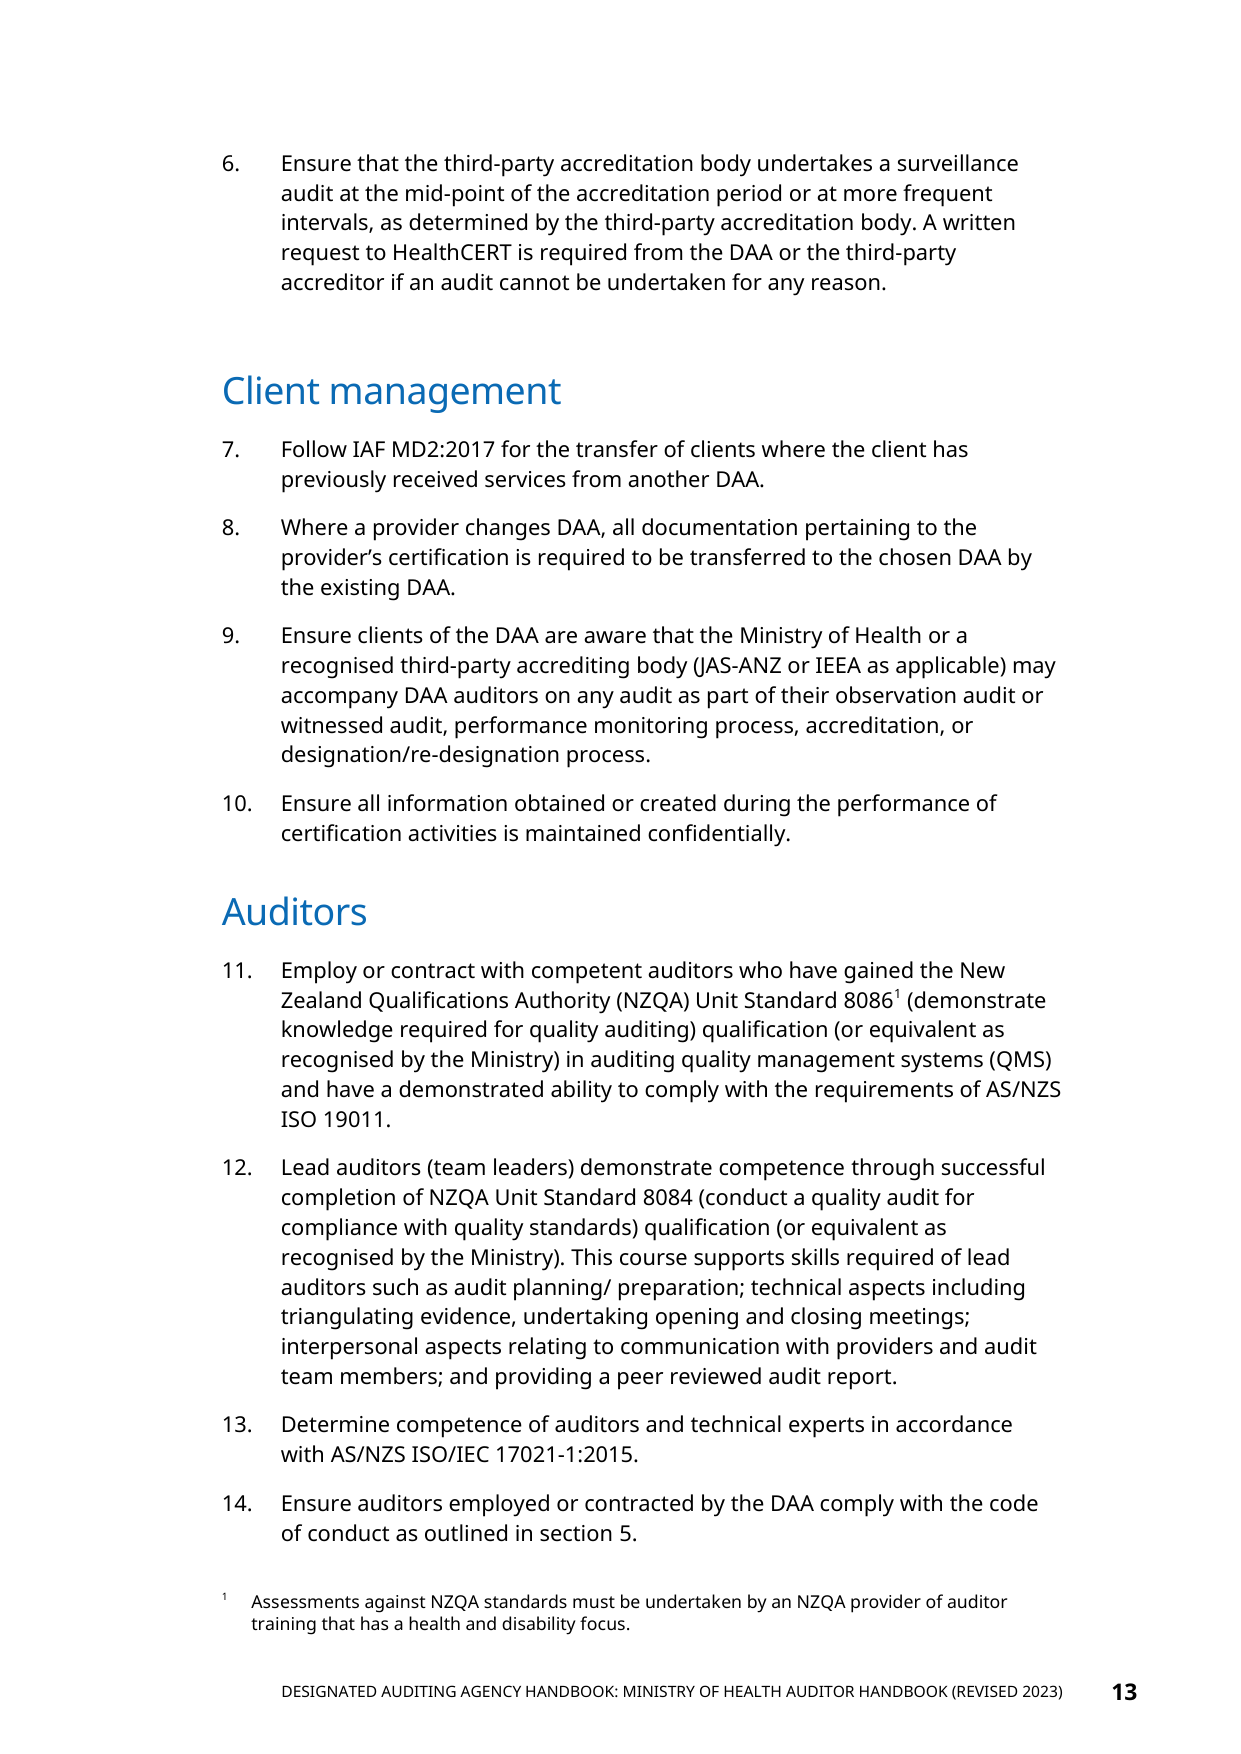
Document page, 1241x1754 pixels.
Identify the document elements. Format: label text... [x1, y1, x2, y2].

text Employ or contract with competent auditors who have gained the New Zealand Qualifications Authority (NZQA) Unit Standard 8086 (demonstrate knowledge required for quality auditing) qualification (or equivalent as recognised by the Ministry) in auditing quality management systems (QMS) and have a demonstrated ability to comply with the requirements of AS/NZS ISO 19011. [222, 955, 1063, 1133]
subtitle Auditors [222, 885, 1063, 936]
text Ensure all information obtained or created during the performance of certification activities is maintained confidentially. [222, 788, 1063, 847]
subtitle Client management [222, 364, 1063, 415]
text Follow IAF MD2:2017 for the transfer of clients where the client has previously received services from another DAA. [222, 434, 1063, 493]
text Lead auditors (team leaders) demonstrate competence through successful completion of NZQA Unit Standard 8084 (conduct a quality audit for compliance with quality standards) qualification (or equivalent as recognised by the Ministry). This course supports skills required of lead auditors such as audit planning/ preparation; technical aspects including triangulating evidence, undertaking opening and closing meetings; interpersonal aspects relating to communication with providers and audit team members; and providing a peer reviewed audit report. [222, 1152, 1063, 1391]
text Ensure that the third-party accreditation body undertakes a surveillance audit at the mid-point of the accreditation period or at more frequent intervals, as determined by the third-party accreditation body. A written request to HealthCERT is required from the DAA or the third-party accreditor if an audit cannot be undertaken for any reason. [222, 148, 1063, 297]
text Ensure auditors employed or contracted by the DAA comply with the code of conduct as outlined in section 5. [222, 1488, 1063, 1547]
text Where a provider changes DAA, all documentation pertaining to the provider’s certification is required to be transferred to the chosen DAA by the existing DAA. [222, 512, 1063, 601]
text Ensure clients of the DAA are aware that the Ministry of Health or a recognised third-party accrediting body (JAS-ANZ or IEEA as applicable) may accompany DAA auditors on any audit as part of their observation audit or witnessed audit, performance monitoring process, accreditation, or designation/re-designation process. [222, 620, 1063, 769]
text Determine competence of auditors and technical experts in accordance with AS/NZS ISO/IEC 17021-1:2015. [222, 1409, 1063, 1469]
